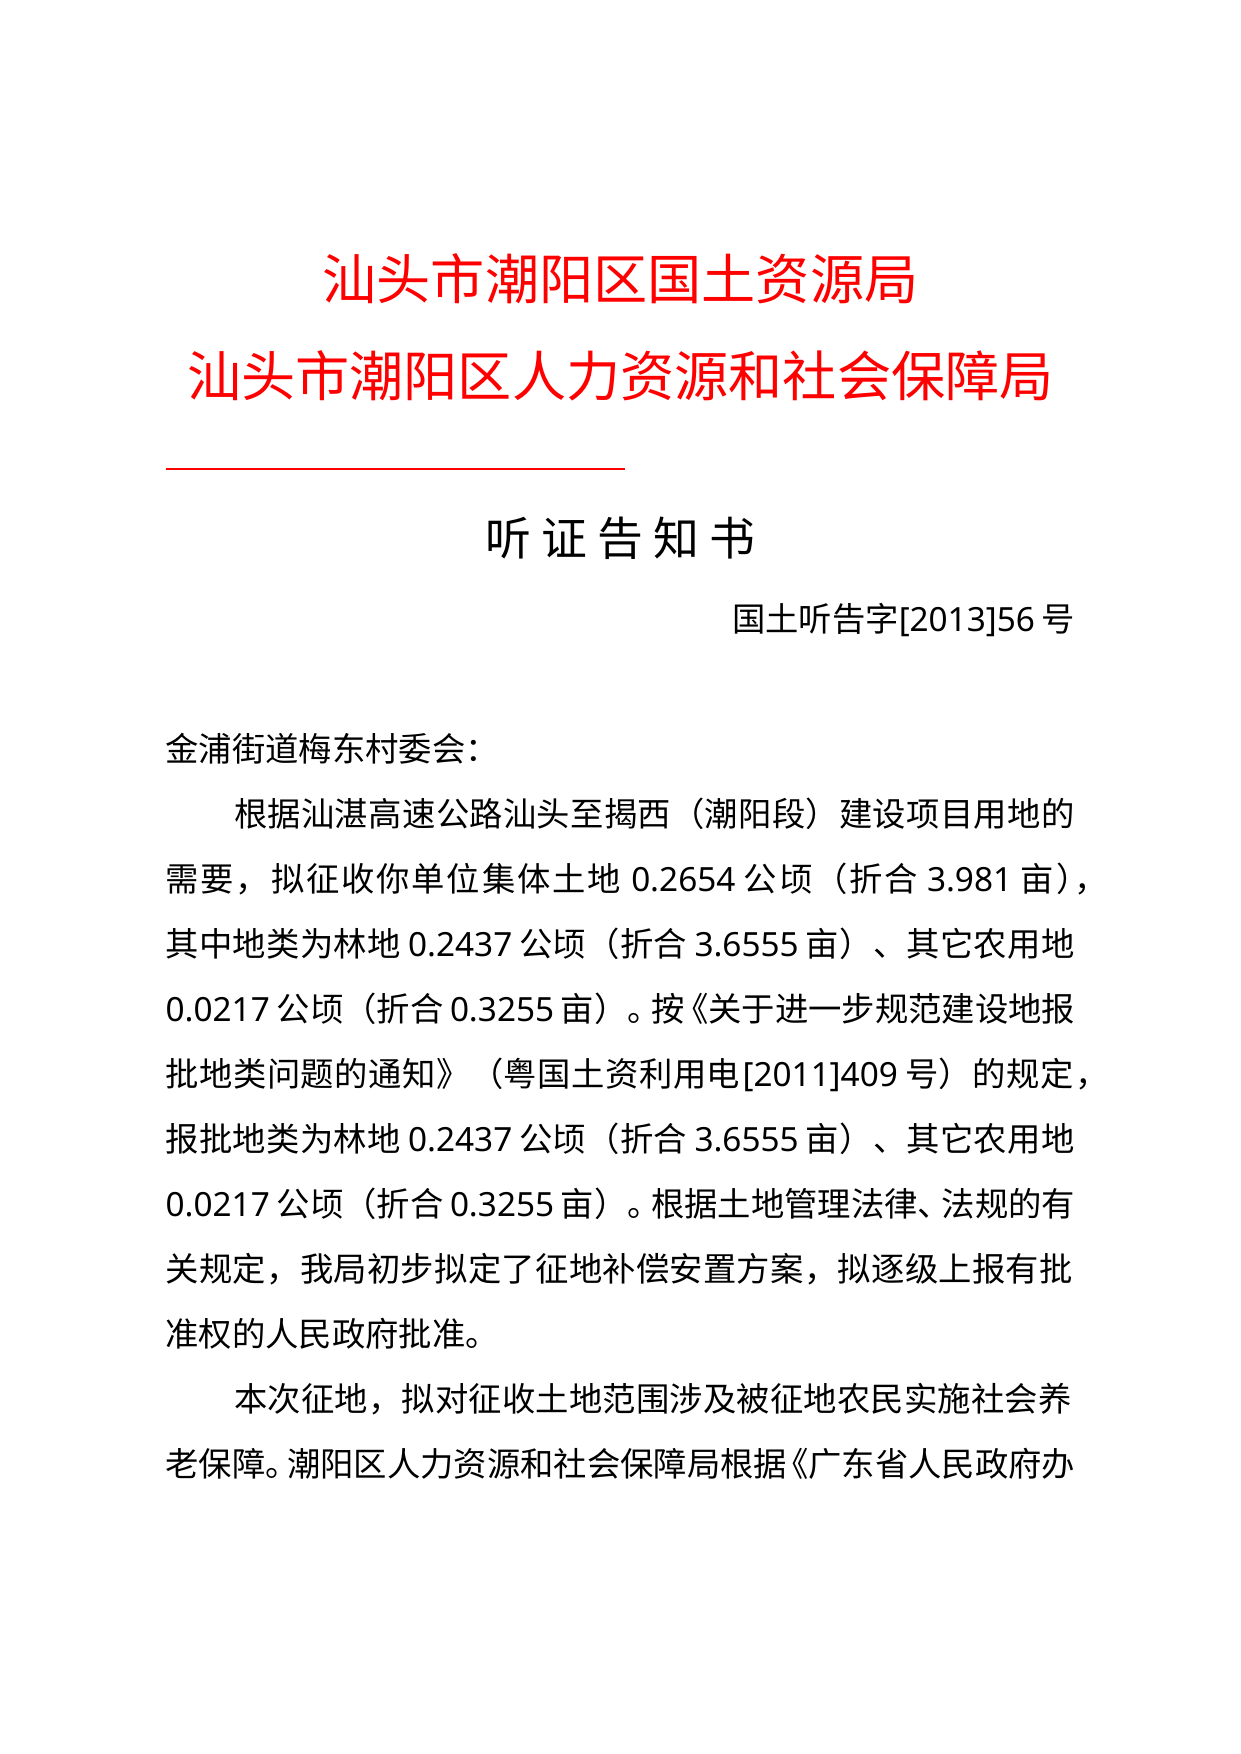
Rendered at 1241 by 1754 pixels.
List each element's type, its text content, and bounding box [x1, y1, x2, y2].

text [165, 1364, 1075, 1494]
text 汕头市潮阳区国土资源局 [165, 227, 1075, 324]
text 汕头市潮阳区人力资源和社会保障局 [165, 324, 1075, 422]
text 听 证 告 知 书 [165, 487, 1075, 584]
text 国土听告字[2013]56号 [165, 584, 1075, 649]
text 根据汕湛高速公路汕头至揭西（潮阳段）建设项目用地的需要，拟征收你单位集体土地0.2654公顷（折合3.981亩），其中地类为林地0.2437公顷（折合3.6555亩）、其它农用地0.0217公顷（折合0.3255亩）。按《关于进一步规范建设地报批地类问题的通知》（粤国土资利用电[2011]409号）的规定，报批地类为林地0.2437公顷（折合3.6555亩）、其它农用地0.0217公顷（折合0.3255亩）。根据土地管理法律、法规的有关规定，我局初步拟定了征地补偿安置方案，拟逐级上报有批准权的人民政府批准。 [165, 779, 1075, 1364]
text 金浦街道梅东村委会： [165, 714, 1075, 779]
